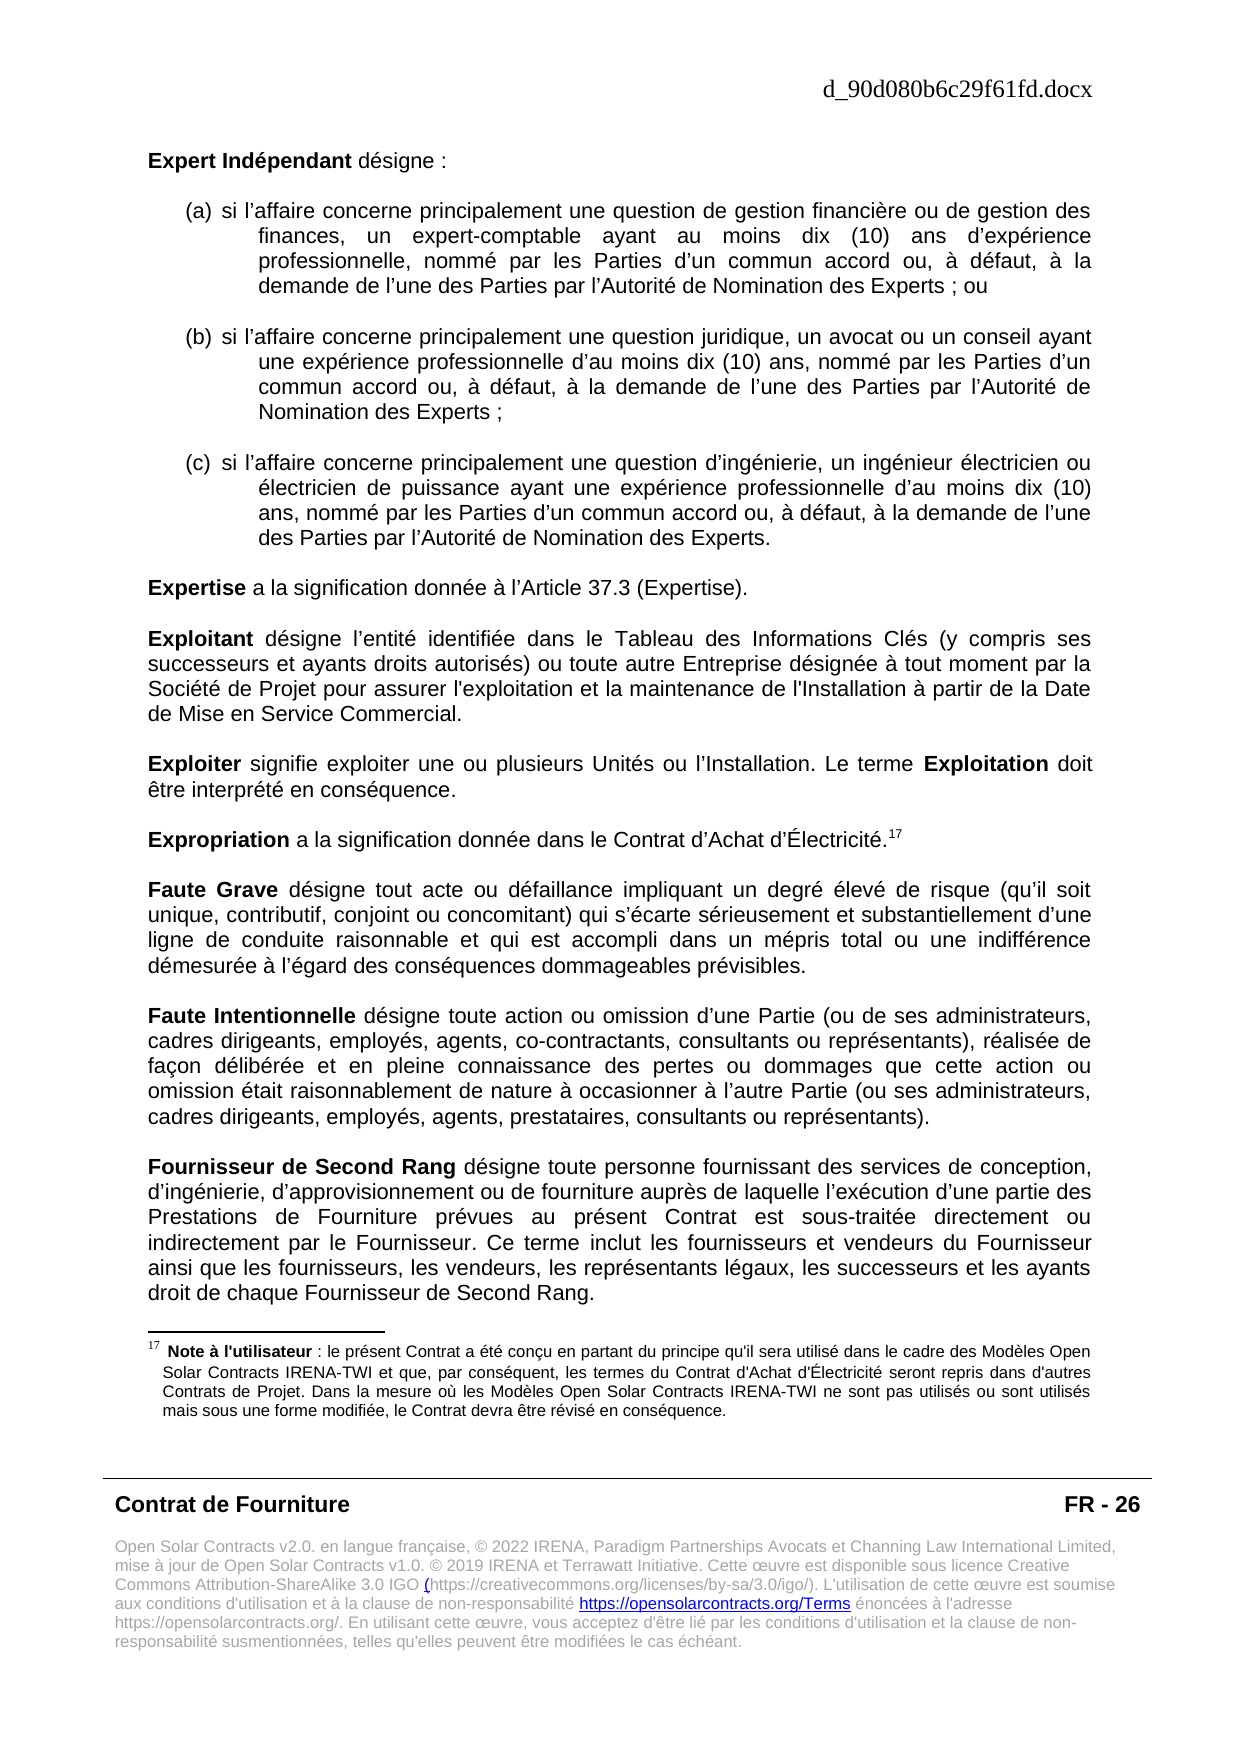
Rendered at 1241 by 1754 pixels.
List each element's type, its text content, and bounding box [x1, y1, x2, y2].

list si l’affaire concerne principalement une question juridique, un avocat ou un conseil ayant une expérience professionnelle d’au moins dix (10) ans, nommé par les Parties d’un commun accord ou, à défaut, à la demande de l’une des Parties par l’Autorité de Nomination des Experts ; [185, 324, 1093, 424]
list si l’affaire concerne principalement une question d’ingénierie, un ingénieur électricien ou électricien de puissance ayant une expérience professionnelle d’au moins dix (10) ans, nommé par les Parties d’un commun accord ou, à défaut, à la demande de l’une des Parties par l’Autorité de Nomination des Experts. [185, 449, 1093, 550]
text Expertise a la signification donnée à l’Article 37.3 (Expertise). [148, 575, 1093, 601]
text Expropriation a la signification donnée dans le Contrat d’Achat d’Électricité. [148, 827, 1093, 852]
text Faute Intentionnelle désigne toute action ou omission d’une Partie (ou de ses administrateurs, cadres dirigeants, employés, agents, co-contractants, consultants ou représentants), réalisée de façon délibérée et en pleine connaissance des pertes ou dommages que cette action ou omission était raisonnablement de nature à occasionner à l’autre Partie (ou ses administrateurs, cadres dirigeants, employés, agents, prestataires, consultants ou représentants). [148, 1003, 1093, 1129]
text Faute Grave désigne tout acte ou défaillance impliquant un degré élevé de risque (qu’il soit unique, contributif, conjoint ou concomitant) qui s’écarte sérieusement et substantiellement d’une ligne de conduite raisonnable et qui est accompli dans un mépris total ou une indifférence démesurée à l’égard des conséquences dommageables prévisibles. [148, 877, 1093, 978]
text Fournisseur de Second Rang désigne toute personne fournissant des services de conception, d’ingénierie, d’approvisionnement ou de fourniture auprès de laquelle l’exécution d’une partie des Prestations de Fourniture prévues au présent Contrat est sous-traitée directement ou indirectement par le Fournisseur. Ce terme inclut les fournisseurs et vendeurs du Fournisseur ainsi que les fournisseurs, les vendeurs, les représentants légaux, les successeurs et les ayants droit de chaque Fournisseur de Second Rang. [148, 1154, 1093, 1305]
text Expert Indépendant désigne : [148, 148, 1093, 173]
text Exploiter signifie exploiter une ou plusieurs Unités ou l’Installation. Le terme Exploitation doit être interprété en conséquence. [148, 751, 1093, 802]
list si l’affaire concerne principalement une question de gestion financière ou de gestion des finances, un expert-comptable ayant au moins dix (10) ans d’expérience professionnelle, nommé par les Parties d’un commun accord ou, à défaut, à la demande de l’une des Parties par l’Autorité de Nomination des Experts ; ou [185, 198, 1093, 299]
text Exploitant désigne l’entité identifiée dans le Tableau des Informations Clés (y compris ses successeurs et ayants droits autorisés) ou toute autre Entreprise désignée à tout moment par la Société de Projet pour assurer l'exploitation et la maintenance de l'Installation à partir de la Date de Mise en Service Commercial. [148, 626, 1093, 726]
